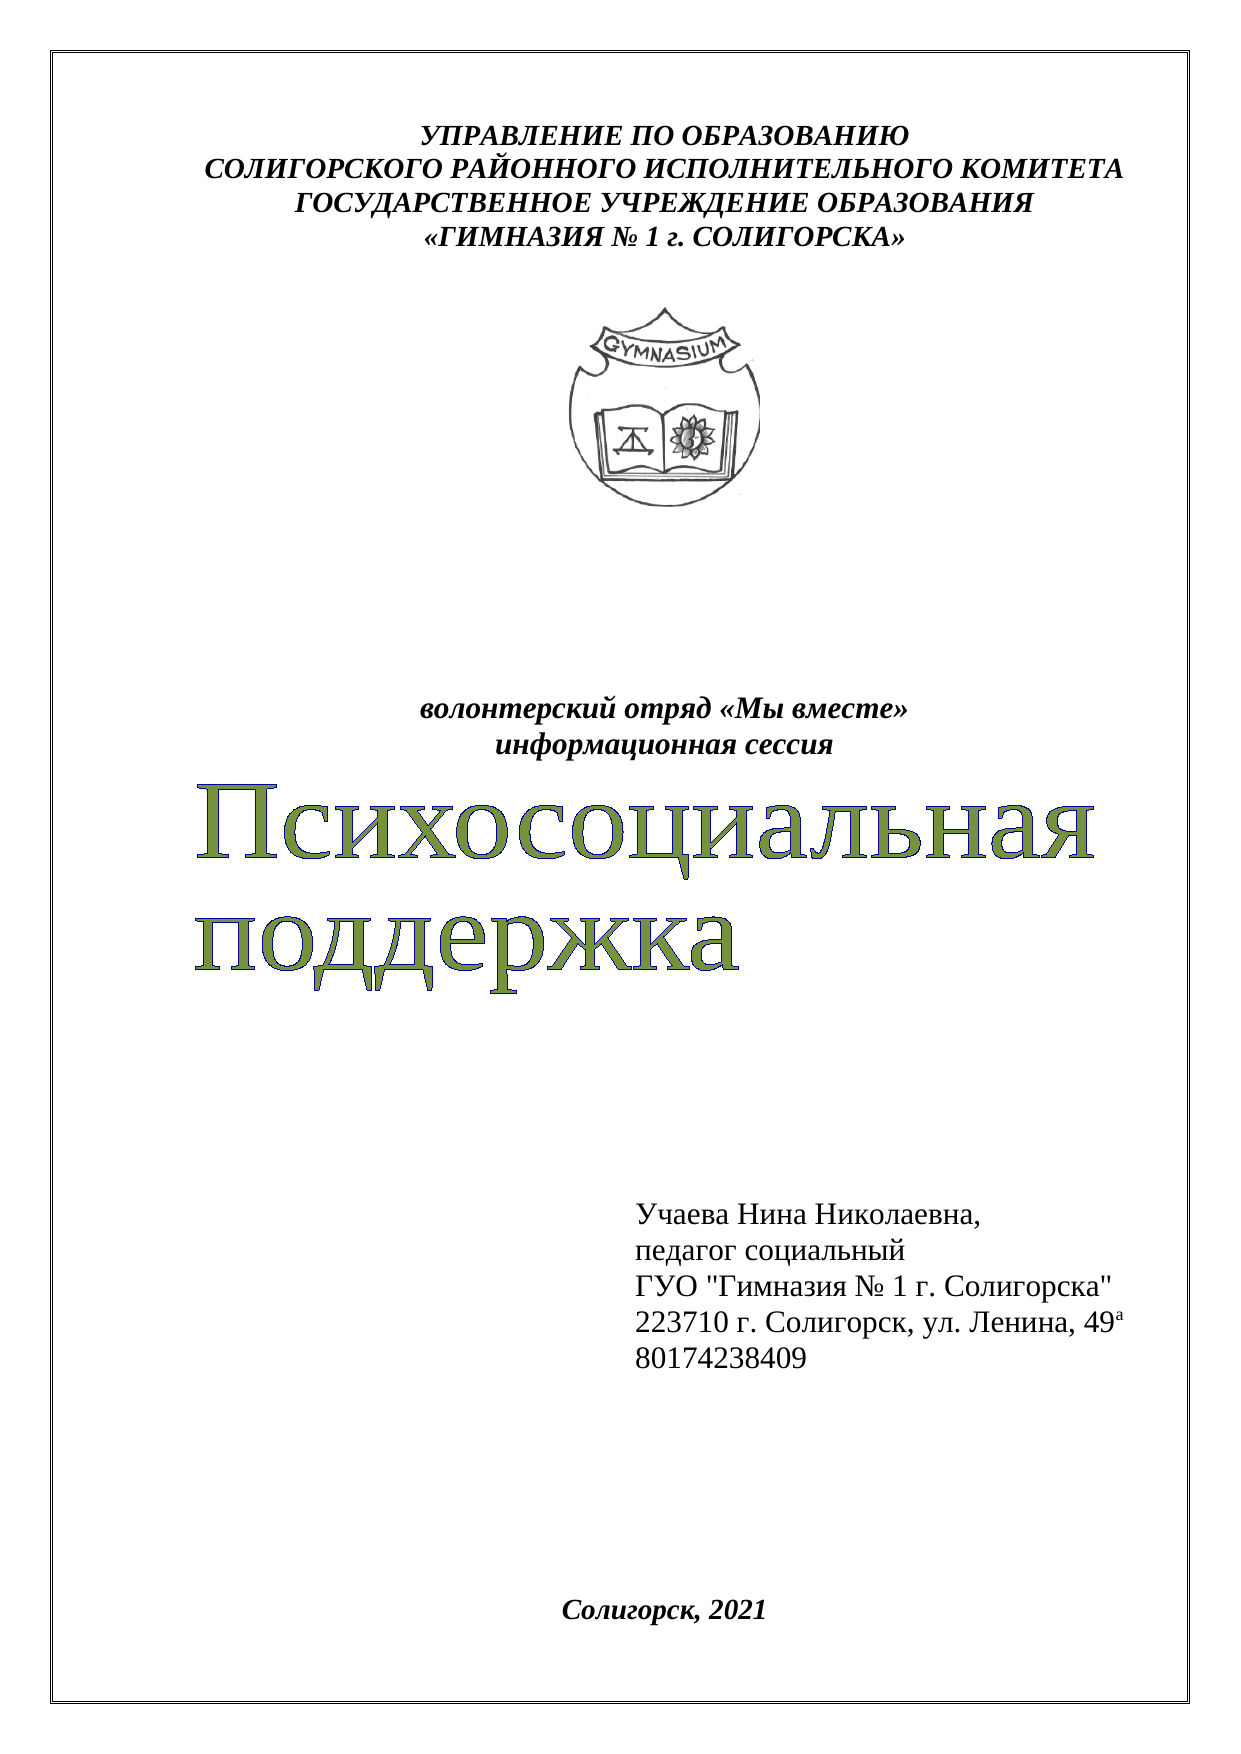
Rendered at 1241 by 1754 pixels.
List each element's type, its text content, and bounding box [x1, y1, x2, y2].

text волонтерский отряд «Мы вместе» [177, 689, 1152, 725]
text Учаева Нина Николаевна, [561, 1195, 1152, 1231]
text . Солигорск, ул. Ленина, 49а [561, 1303, 1152, 1339]
subtitle Солигорск, 2021 [177, 1592, 1152, 1626]
text СОЛИГОРСКОГО РАЙОННОГО ИСПОЛНИТЕЛЬНОГО КОМИТЕТА [177, 152, 1152, 185]
text «ГИМНАЗИЯ № 1 г. Солигорска» [177, 219, 1152, 252]
text УПРАВЛЕНИЕ ПО ОБРАЗОВАНИЮ [177, 118, 1152, 152]
text 80174238409 [561, 1339, 1152, 1375]
text ГУО "Гимназия № 1 г. Солигорска" [561, 1267, 1152, 1303]
text педагог социальный [561, 1231, 1152, 1267]
text информационная сессия [177, 725, 1152, 761]
text государственное учреждение образования [177, 185, 1152, 219]
